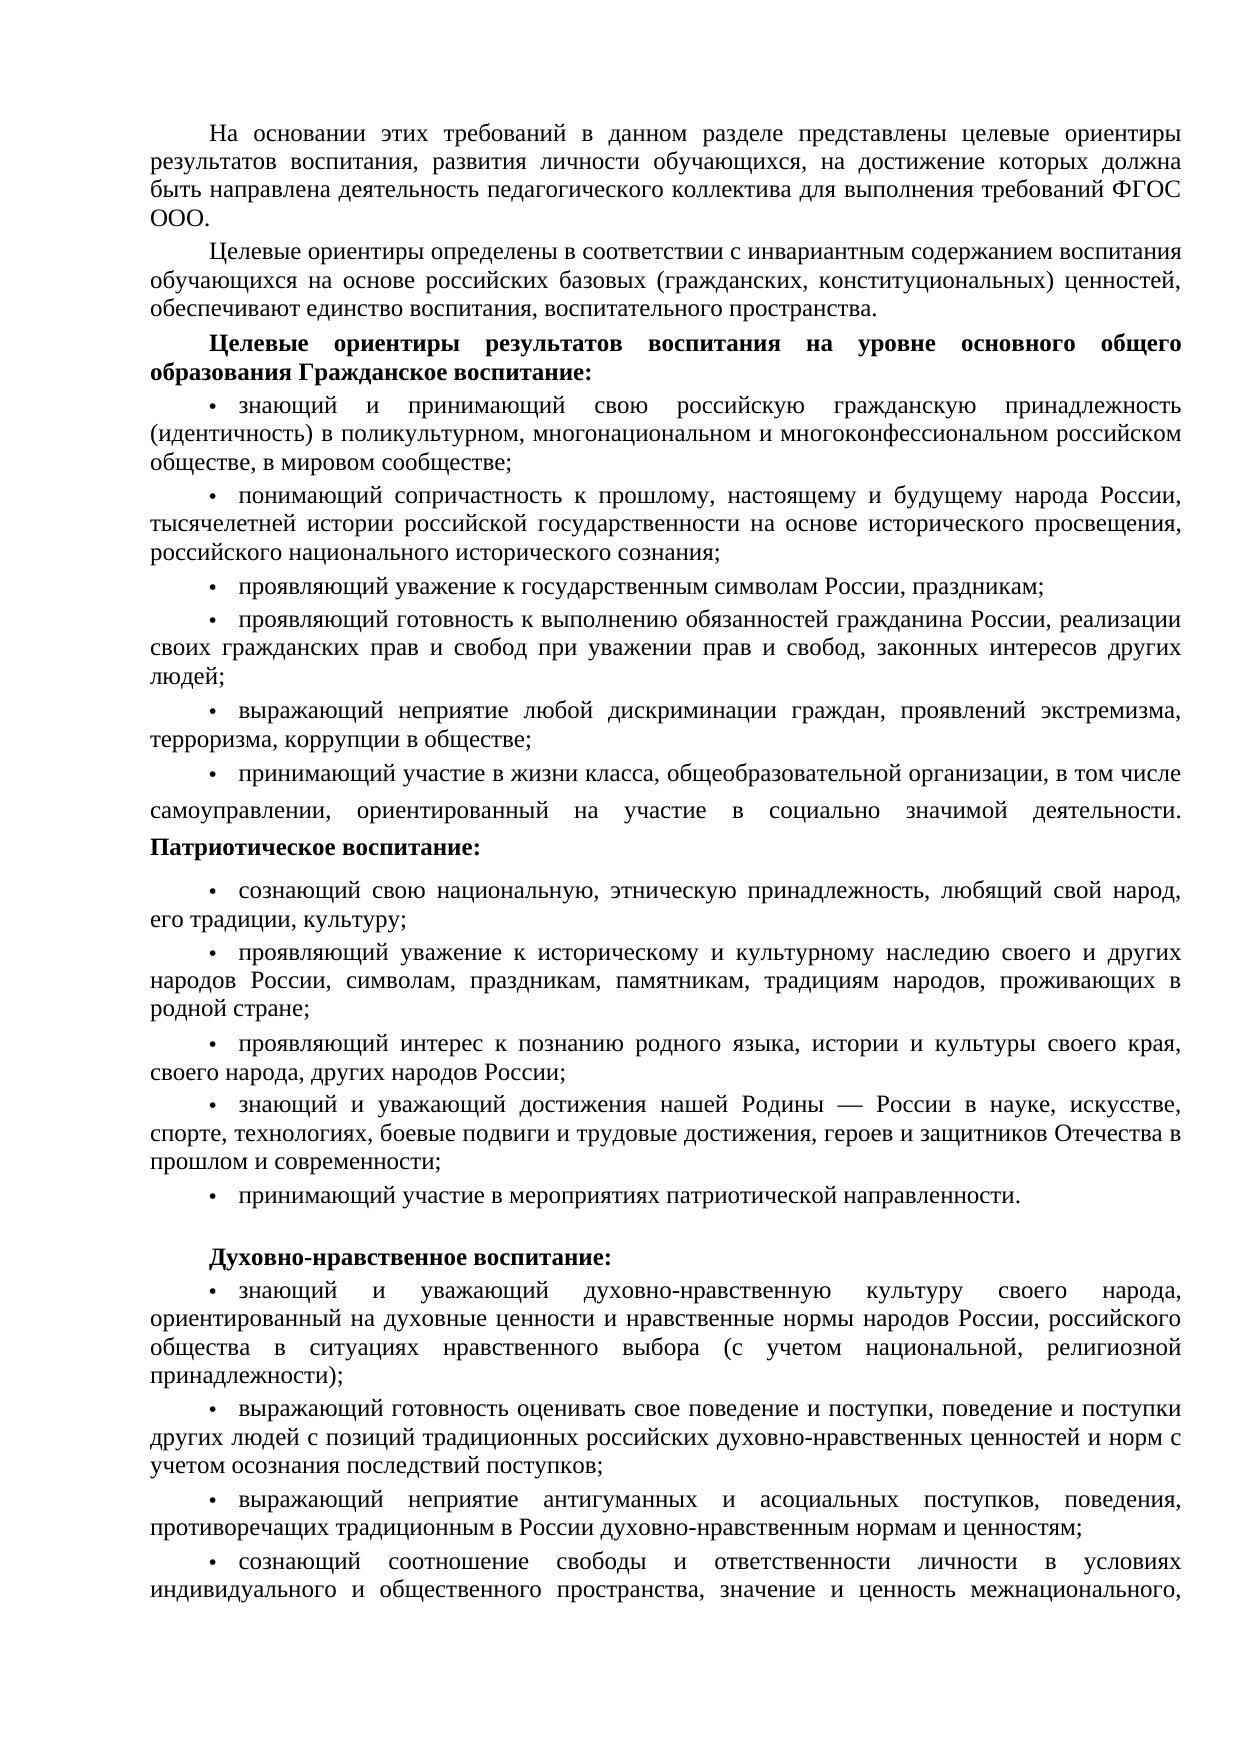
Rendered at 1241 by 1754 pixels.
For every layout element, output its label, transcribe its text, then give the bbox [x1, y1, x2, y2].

text Целевые ориентиры результатов воспитания на уровне основного общего образования Гражданское воспитание: [150, 328, 1182, 385]
list проявляющий интерес к познанию родного языка, истории и культуры своего края, своего народа, других народов России; [150, 1028, 1182, 1085]
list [150, 1547, 1182, 1603]
list знающий и принимающий свою российскую гражданскую принадлежность (идентичность) в поликультурном, многонациональном и многоконфессиональном российском обществе, в мировом сообществе; [150, 391, 1182, 475]
list выражающий неприятие антигуманных и асоциальных поступков, поведения, противоречащих традиционным в России духовно-нравственным нормам и ценностям; [150, 1484, 1182, 1541]
list знающий и уважающий достижения нашей Родины — России в науке, искусстве, спорте, технологиях, боевые подвиги и трудовые достижения, героев и защитников Отечества в прошлом и современности; [150, 1090, 1182, 1175]
text На основании этих требований в данном разделе представлены целевые ориентиры результатов воспитания, развития личности обучающихся, на достижение которых должна быть направлена деятельность педагогического коллектива для выполнения требований ФГОС ООО. [150, 119, 1182, 232]
list принимающий участие в мероприятиях патриотической направленности. [150, 1181, 1182, 1209]
list проявляющий уважение к государственным символам России, праздникам; [150, 571, 1182, 600]
list проявляющий готовность к выполнению обязанностей гражданина России, реализации своих гражданских прав и свобод при уважении прав и свобод, законных интересов других людей; [150, 605, 1182, 689]
list знающий и уважающий духовно-нравственную культуру своего народа, ориентированный на духовные ценности и нравственные нормы народов России, российского общества в ситуациях нравственного выбора (с учетом национальной, религиозной принадлежности); [150, 1276, 1182, 1389]
list сознающий свою национальную, этническую принадлежность, любящий свой народ, его традиции, культуру; [150, 875, 1182, 933]
text Духовно-нравственное воспитание: [150, 1243, 1182, 1271]
list проявляющий уважение к историческому и культурному наследию своего и других народов России, символам, праздникам, памятникам, традициям народов, проживающих в родной стране; [150, 938, 1182, 1022]
list понимающий сопричастность к прошлому, настоящему и будущему народа России, тысячелетней истории российской государственности на основе исторического просвещения, российского национального исторического сознания; [150, 481, 1182, 566]
text Целевые ориентиры определены в соответствии с инвариантным содержанием воспитания обучающихся на основе российских базовых (гражданских, конституциональных) ценностей, обеспечивают единство воспитания, воспитательного пространства. [150, 237, 1182, 322]
list выражающий неприятие любой дискриминации граждан, проявлений экстремизма, терроризма, коррупции в обществе; [150, 695, 1182, 753]
list выражающий готовность оценивать свое поведение и поступки, поведение и поступки других людей с позиций традиционных российских духовно-нравственных ценностей и норм с учетом осознания последствий поступков; [150, 1394, 1182, 1479]
list принимающий участие в жизни класса, общеобразовательной организации, в том числе самоуправлении, ориентированный на участие в социально значимой деятельности. Патриотическое воспитание: [150, 758, 1182, 861]
